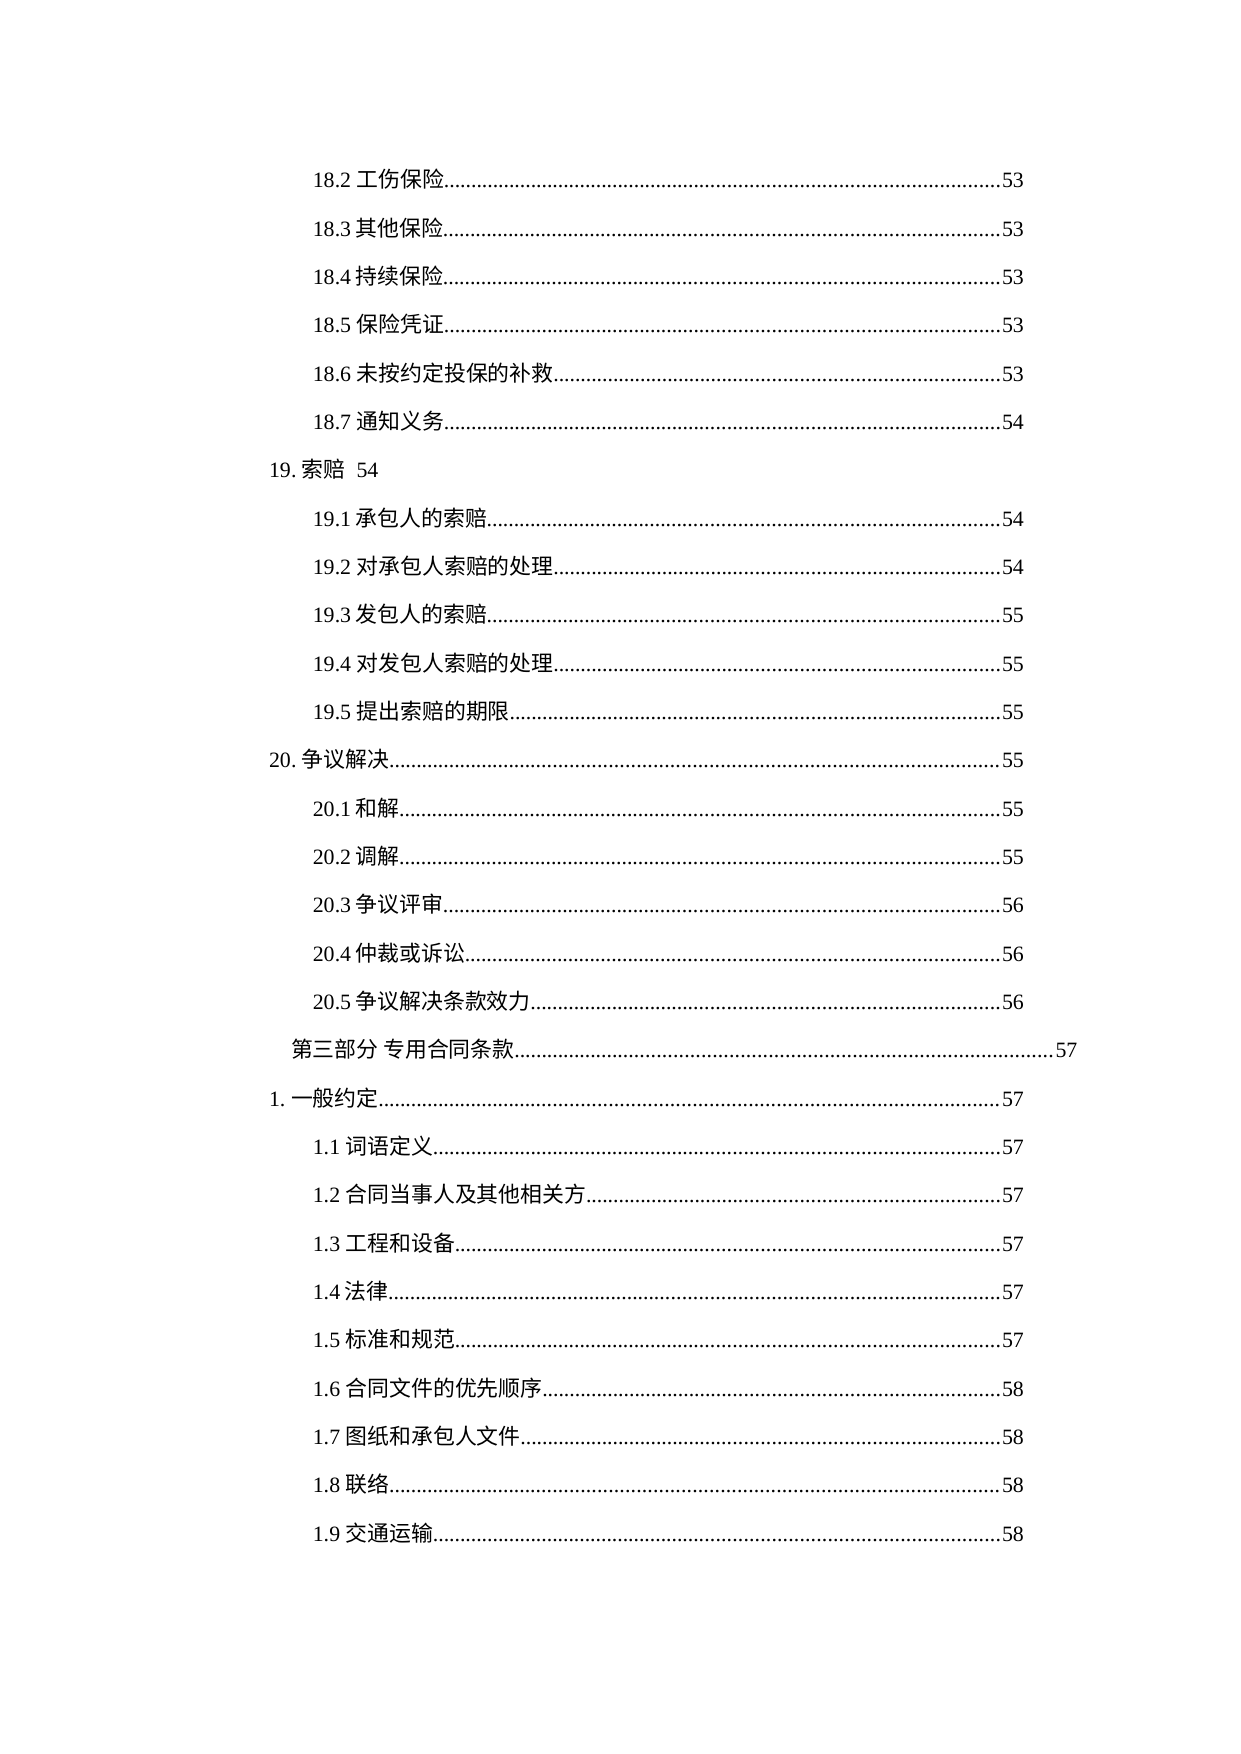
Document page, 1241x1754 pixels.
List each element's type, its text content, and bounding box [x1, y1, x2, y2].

text 1.8 联络 58 [269, 1467, 1078, 1499]
text 1.7 图纸和承包人文件 58 [269, 1419, 1078, 1451]
text 1.2 合同当事人及其他相关方 57 [269, 1177, 1078, 1209]
text 18.7 通知义务 54 [269, 404, 1078, 436]
text 1. 一般约定 57 [225, 1080, 1078, 1113]
text 18.4持续保险 53 [269, 259, 1078, 291]
text 1.6 合同文件的优先顺序 58 [269, 1370, 1078, 1403]
text 第三部分 专用合同条款 57 [247, 1032, 1078, 1064]
text 18.5 保险凭证 53 [269, 307, 1078, 339]
text 19.5 提出索赔的期限 55 [269, 694, 1078, 726]
text 1.5 标准和规范 57 [269, 1322, 1078, 1354]
text 20.5争议解决条款效力 56 [269, 984, 1078, 1016]
text 19.3发包人的索赔 55 [269, 597, 1078, 629]
text 20. 争议解决 55 [225, 742, 1078, 774]
text 1.9 交通运输 58 [269, 1515, 1078, 1548]
text 19.1承包人的索赔 54 [269, 500, 1078, 533]
text 18.3其他保险 53 [269, 210, 1078, 243]
text 20.3争议评审 56 [269, 887, 1078, 919]
text 19. 索赔 54 [225, 452, 1078, 484]
text 20.1和解 55 [269, 790, 1078, 823]
text 20.2调解 55 [269, 839, 1078, 871]
text 19.4 对发包人索赔的处理 55 [269, 645, 1078, 678]
text 19.2 对承包人索赔的处理 54 [269, 549, 1078, 581]
text 1.3 工程和设备 57 [269, 1225, 1078, 1258]
text 1.1 词语定义 57 [269, 1129, 1078, 1161]
text 1.4法律 57 [269, 1274, 1078, 1306]
text 18.6 未按约定投保的补救 53 [269, 355, 1078, 388]
text 20.4仲裁或诉讼 56 [269, 935, 1078, 968]
text 18.2 工伤保险 53 [269, 162, 1078, 194]
